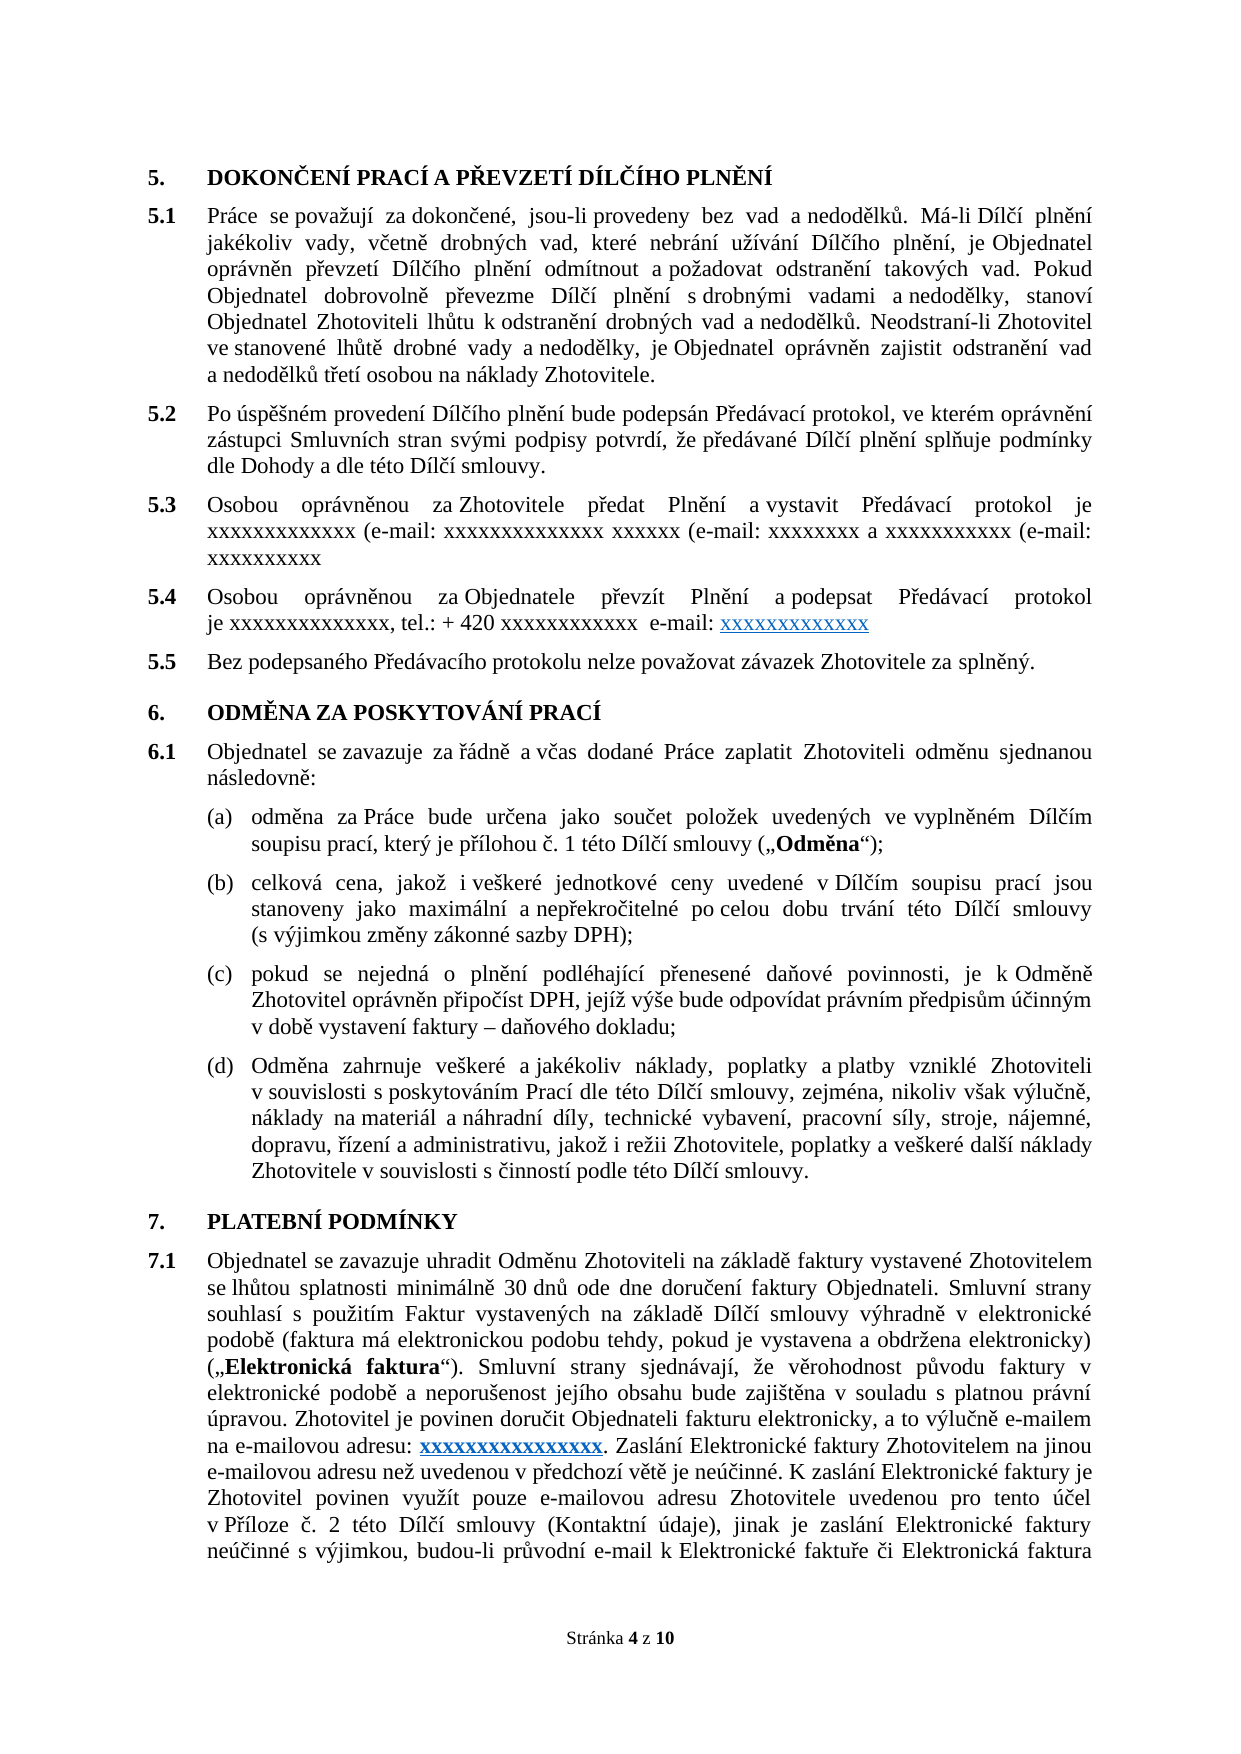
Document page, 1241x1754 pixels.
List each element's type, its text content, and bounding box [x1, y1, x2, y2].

text pokud se nejedná o plnění podléhající přenesené daňové povinnosti, je k Odměně Zhotovitel oprávněn připočíst DPH, jejíž výše bude odpovídat právním předpisům účinným v době vystavení faktury – daňového dokladu; [207, 960, 1092, 1039]
subtitle Odměna za poskytování Prací [148, 699, 1092, 726]
subtitle Dokončení Prací a převzetí Dílčího plnění [148, 164, 1092, 190]
text Osobou oprávněnou za Objednatele převzít Plnění a podepsat Předávací protokol je xxxxxxxxxxxxxx, tel.: + 420 xxxxxxxxxxxx e-mail: xxxxxxxxxxxxx [148, 583, 1092, 635]
text celková cena, jakož i veškeré jednotkové ceny uvedené v Dílčím soupisu prací jsou stanoveny jako maximální a nepřekročitelné po celou dobu trvání této Dílčí smlouvy (s výjimkou změny zákonné sazby DPH); [207, 868, 1092, 948]
text Odměna zahrnuje veškeré a jakékoliv náklady, poplatky a platby vzniklé Zhotoviteli v souvislosti s poskytováním Prací dle této Dílčí smlouvy, zejména, nikoliv však výlučně, náklady na materiál a náhradní díly, technické vybavení, pracovní síly, stroje, nájemné, dopravu, řízení a administrativu, jakož i režii Zhotovitele, poplatky a veškeré další náklady Zhotovitele v souvislosti s činností podle této Dílčí smlouvy. [207, 1052, 1092, 1183]
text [148, 1247, 1092, 1563]
text Objednatel se zavazuje za řádně a včas dodané Práce zaplatit Zhotoviteli odměnu sjednanou následovně: [148, 738, 1092, 791]
text Práce se považují za dokončené, jsou-li provedeny bez vad a nedodělků. Má-li Dílčí plnění jakékoliv vady, včetně drobných vad, které nebrání užívání Dílčího plnění, je Objednatel oprávněn převzetí Dílčího plnění odmítnout a požadovat odstranění takových vad. Pokud Objednatel dobrovolně převezme Dílčí plnění s drobnými vadami a nedodělky, stanoví Objednatel Zhotoviteli lhůtu k odstranění drobných vad a nedodělků. Neodstraní-li Zhotovitel ve stanovené lhůtě drobné vady a nedodělky, je Objednatel oprávněn zajistit odstranění vad a nedodělků třetí osobou na náklady Zhotovitele. [148, 203, 1092, 387]
subtitle PLATEBNÍ PODMÍNKY [148, 1208, 1092, 1235]
text Po úspěšném provedení Dílčího plnění bude podepsán Předávací protokol, ve kterém oprávnění zástupci Smluvních stran svými podpisy potvrdí, že předávané Dílčí plnění splňuje podmínky dle Dohody a dle této Dílčí smlouvy. [148, 399, 1092, 479]
text Osobou oprávněnou za Zhotovitele předat Plnění a vystavit Předávací protokol je xxxxxxxxxxxxx (e-mail: xxxxxxxxxxxxxx xxxxxx (e-mail: xxxxxxxx a xxxxxxxxxxx (e-mail: xxxxxxxxxx [148, 491, 1092, 570]
text odměna za Práce bude určena jako součet položek uvedených ve vyplněném Dílčím soupisu prací, který je přílohou č. 1 této Dílčí smlouvy („Odměna“); [207, 803, 1092, 856]
text Bez podepsaného Předávacího protokolu nelze považovat závazek Zhotovitele za splněný. [148, 648, 1092, 674]
